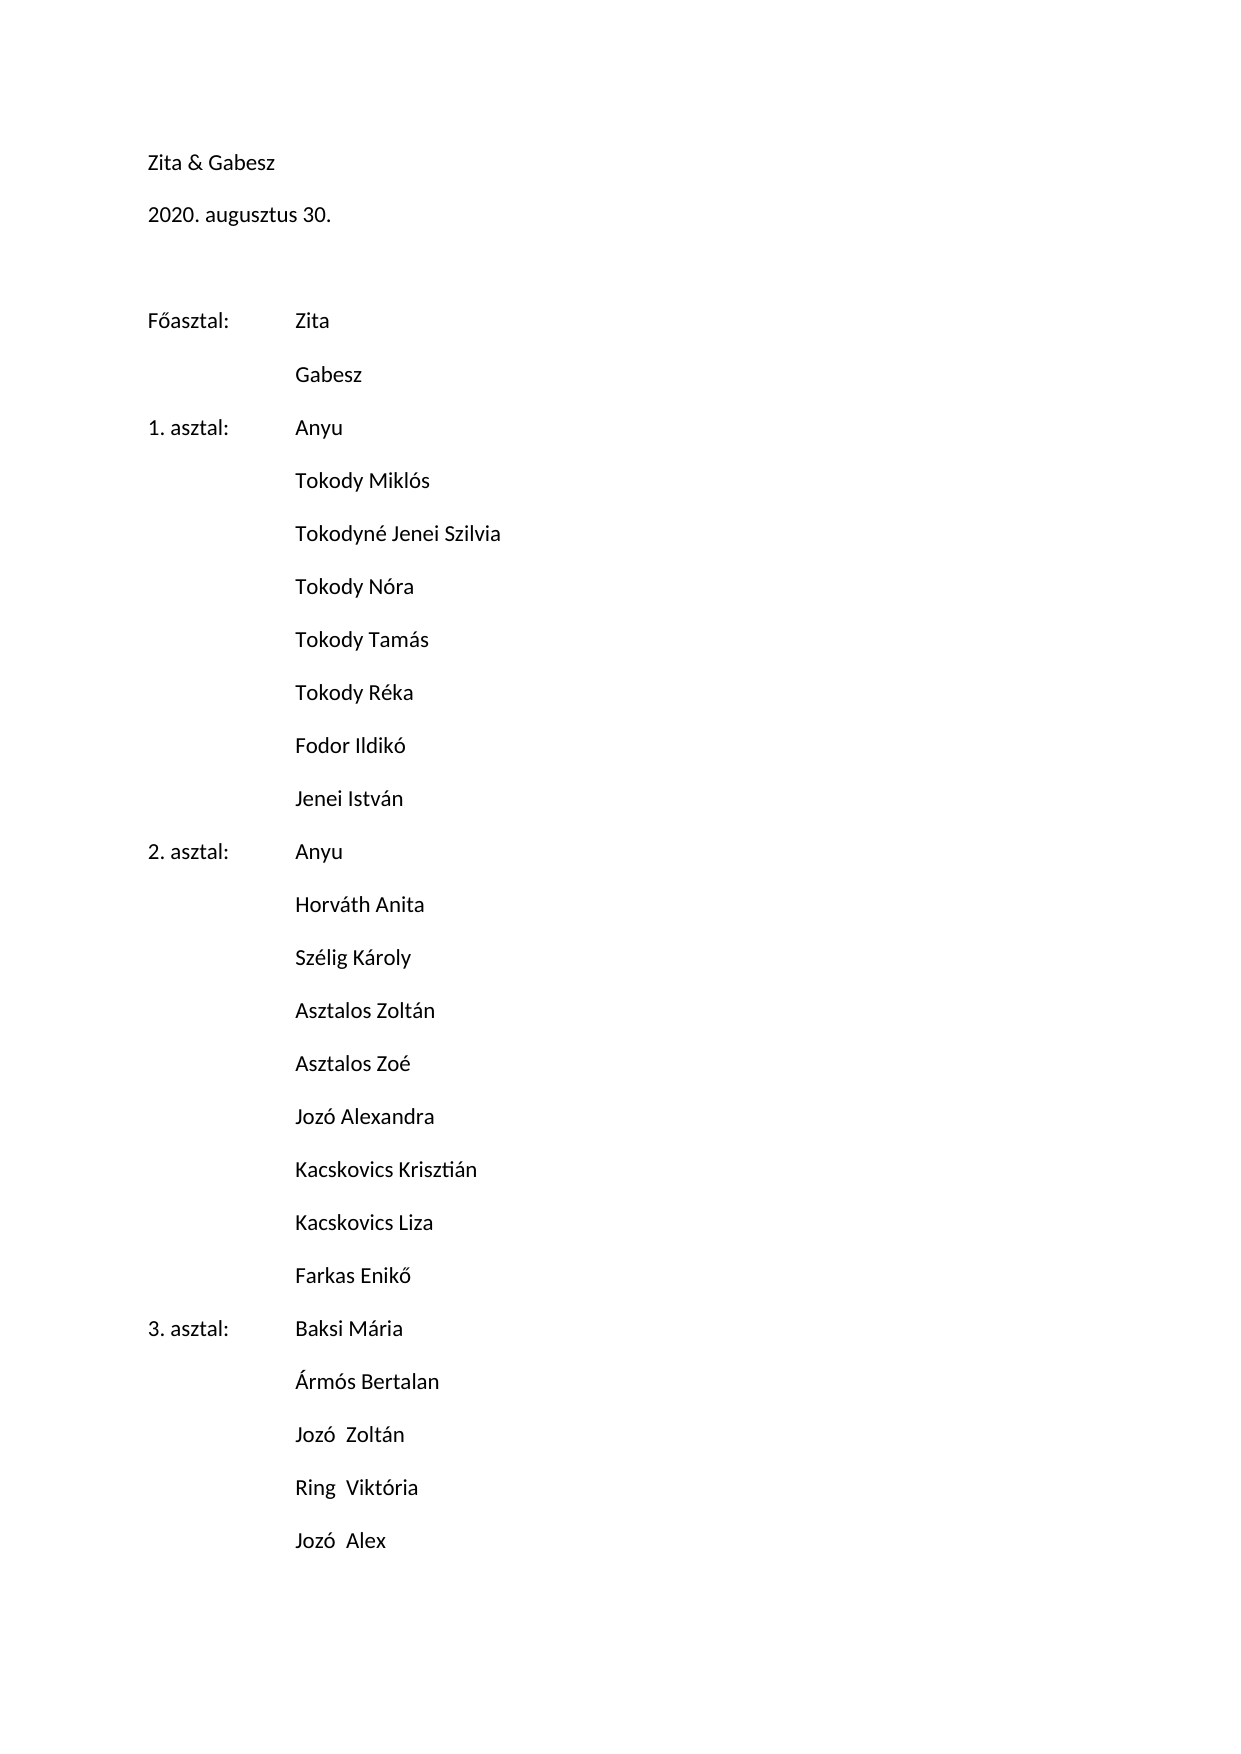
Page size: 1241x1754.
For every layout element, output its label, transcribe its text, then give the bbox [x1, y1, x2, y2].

text Kacskovics Krisztián [148, 1155, 1093, 1183]
text Tokody Miklós [148, 466, 1093, 494]
text 2020. augusztus 30. [148, 201, 1093, 229]
text 2. asztal: Anyu [148, 837, 1093, 865]
text Gabesz [148, 360, 1093, 388]
text 1. asztal: Anyu [148, 413, 1093, 441]
text Farkas Enikő [148, 1261, 1093, 1289]
text Jozó Zoltán [148, 1420, 1093, 1448]
text Zita & Gabesz [148, 148, 1093, 176]
text Jenei István [148, 784, 1093, 812]
text Ármós Bertalan [148, 1367, 1093, 1395]
text Tokody Nóra [148, 572, 1093, 600]
text Szélig Károly [148, 943, 1093, 971]
text Horváth Anita [148, 890, 1093, 918]
text Jozó Alex [148, 1526, 1093, 1554]
text Tokody Tamás [148, 625, 1093, 653]
text 3. asztal: Baksi Mária [148, 1314, 1093, 1342]
text Fodor Ildikó [148, 731, 1093, 759]
text Asztalos Zoé [148, 1049, 1093, 1077]
text Kacskovics Liza [148, 1208, 1093, 1236]
text Tokodyné Jenei Szilvia [148, 519, 1093, 547]
text Asztalos Zoltán [148, 996, 1093, 1024]
text Jozó Alexandra [148, 1102, 1093, 1130]
text Főasztal: Zita [148, 307, 1093, 335]
text Tokody Réka [148, 678, 1093, 706]
text Ring Viktória [148, 1473, 1093, 1501]
